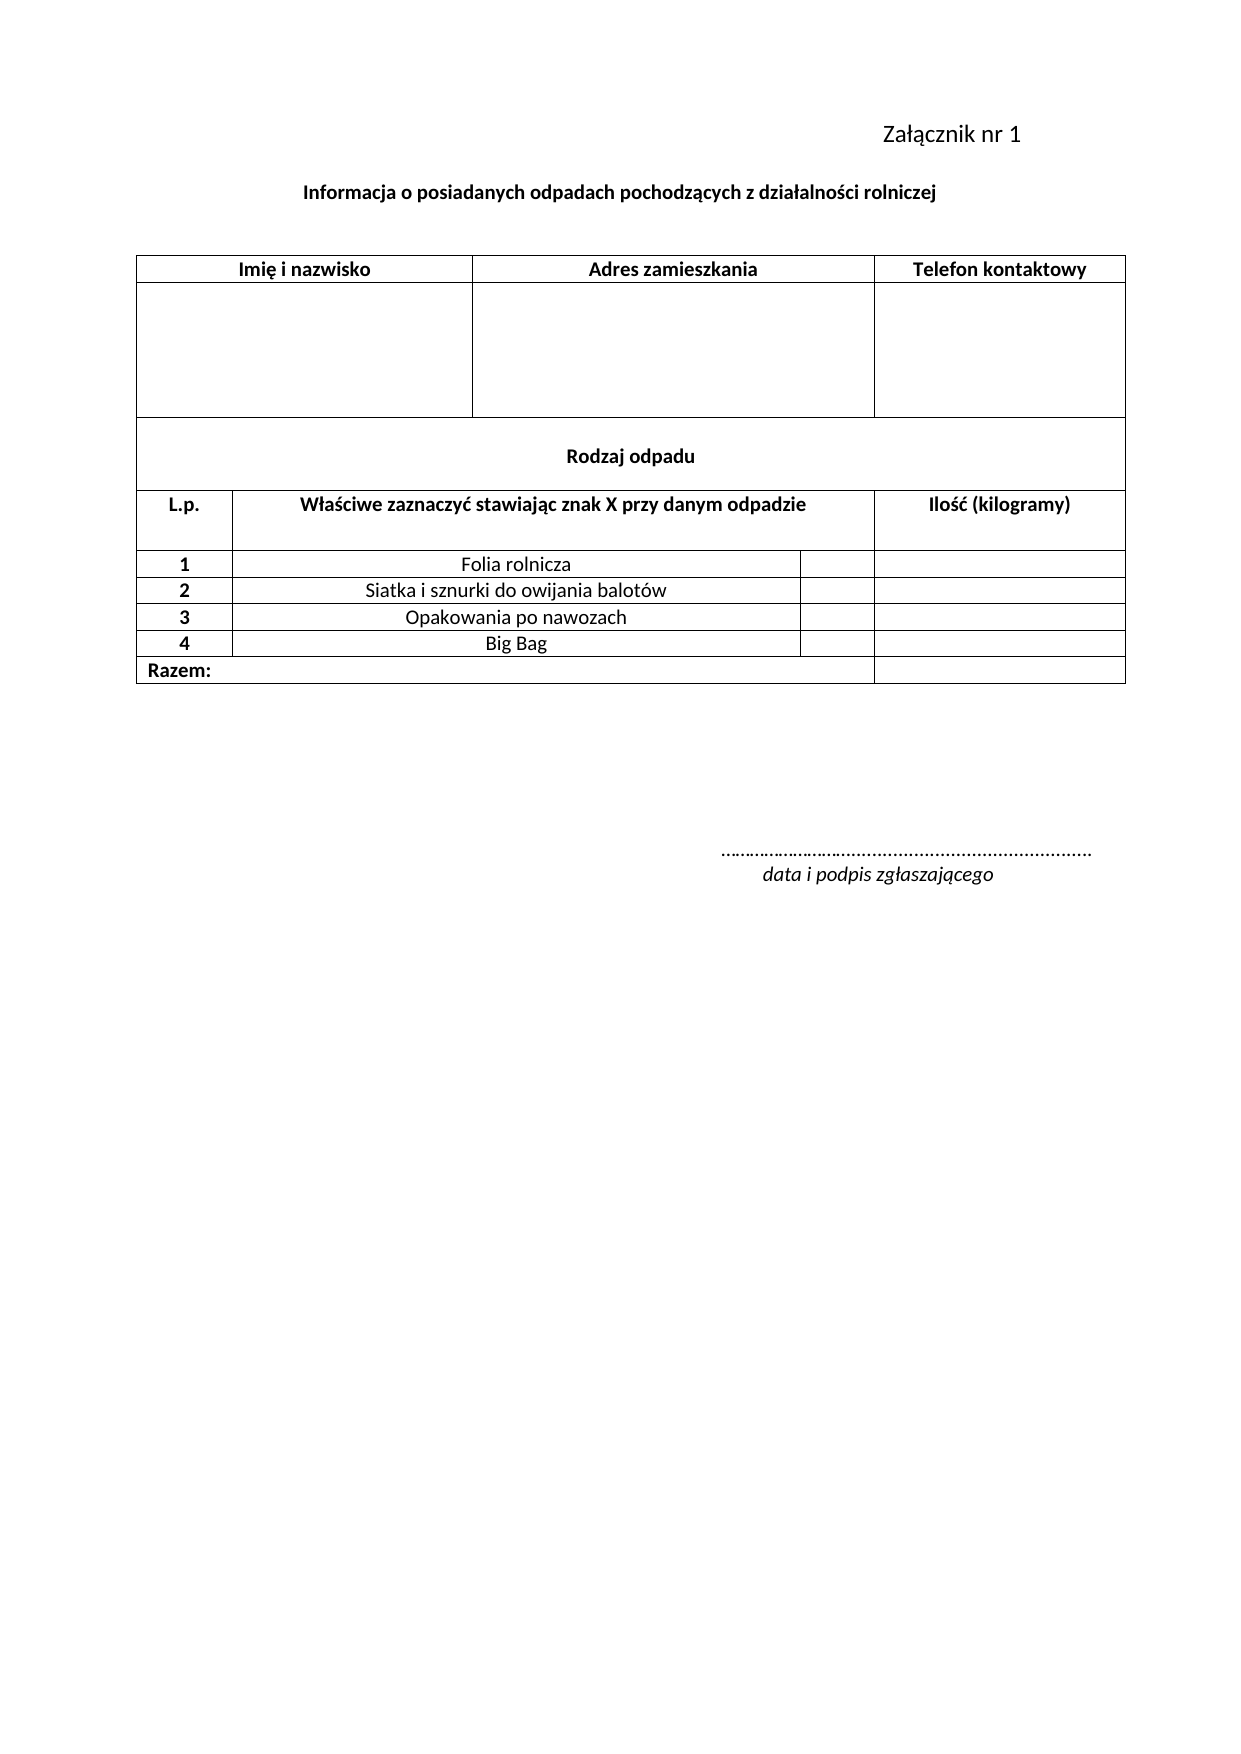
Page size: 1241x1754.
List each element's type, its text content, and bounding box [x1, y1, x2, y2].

table_cell [801, 604, 874, 629]
table_cell 3 [137, 604, 232, 629]
table_cell 2 [137, 578, 232, 603]
table_cell Big Bag [233, 631, 800, 656]
table_header Imię i nazwisko [137, 256, 472, 282]
table_cell Rodzaj odpadu [137, 418, 1125, 490]
table_cell 1 [137, 551, 232, 577]
text data i podpis zgłaszającego [590, 861, 1092, 887]
table_cell L.p. [137, 491, 232, 550]
table_cell 4 [137, 631, 232, 656]
text Informacja o posiadanych odpadach pochodzących z działalności rolniczej [148, 179, 1092, 204]
table_header Adres zamieszkania [473, 256, 874, 282]
table_cell [473, 283, 874, 417]
table_cell [875, 657, 1125, 682]
table_cell [801, 631, 874, 656]
table_cell [875, 578, 1125, 603]
table_cell Właściwe zaznaczyć stawiając znak X przy danym odpadzie [233, 491, 874, 550]
table_cell Razem: [137, 657, 874, 682]
table_cell [875, 604, 1125, 629]
table_cell Folia rolnicza [233, 551, 800, 577]
table_header Telefon kontaktowy [875, 256, 1125, 282]
table_cell [875, 283, 1125, 417]
table_cell Opakowania po nawozach [233, 604, 800, 629]
text Załącznik nr 1 [148, 118, 1092, 149]
table_cell Ilość (kilogramy) [875, 491, 1125, 550]
text ……………………….............................................. [148, 836, 1092, 861]
table_cell [875, 631, 1125, 656]
table_cell Siatka i sznurki do owijania balotów [233, 578, 800, 603]
table_cell [875, 551, 1125, 577]
table_cell [801, 578, 874, 603]
table_cell [137, 283, 472, 417]
table_cell [801, 551, 874, 577]
